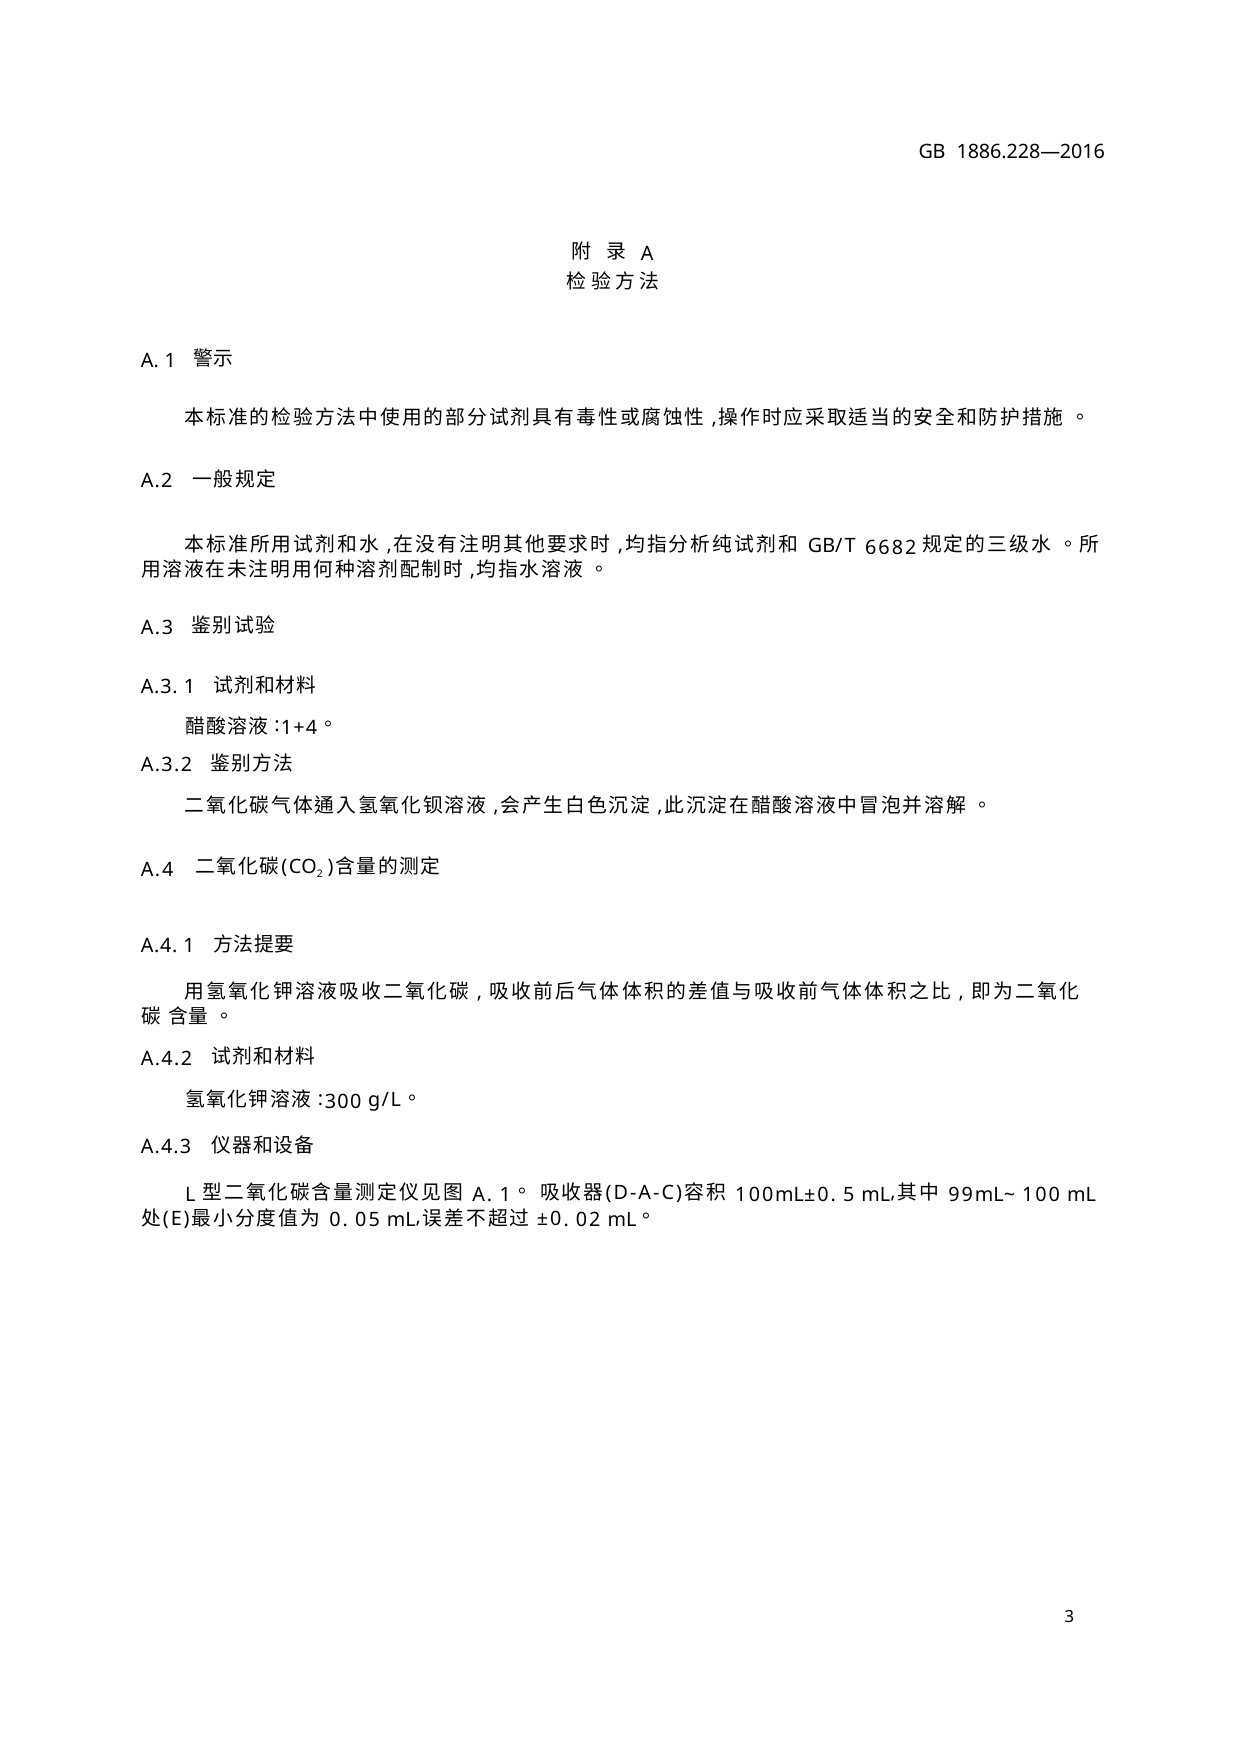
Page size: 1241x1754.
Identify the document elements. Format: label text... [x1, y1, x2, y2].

text A.3 鉴别试验 [141, 615, 1105, 637]
text 用氢氧化钾溶液吸收二氧化碳 , 吸收前后气体体积的差值与吸收前气体体积之比 , 即为二氧化碳 含量 。 [141, 977, 1100, 1029]
text 氢氧化钾溶液 :300 g/L。 [185, 1091, 1105, 1111]
text 本标准的检验方法中使用的部分试剂具有毒性或腐蚀性 ,操作时应采取适当的安全和防护措施 。 [184, 408, 1105, 429]
text A.4 二氧化碳(CO2 )含量的测定 [141, 856, 1105, 878]
text GB 1886.228—2016 [141, 143, 1105, 162]
text A.4.3 仪器和设备 [141, 1134, 1105, 1156]
text A.3. 1 试剂和材料 醋酸溶液 :1+4。 [141, 671, 343, 740]
text A.2 一般规定 [141, 469, 1105, 491]
text 二氧化碳气体通入氢氧化钡溶液 ,会产生白色沉淀 ,此沉淀在醋酸溶液中冒泡并溶解 。 [184, 796, 1105, 817]
text L 型二氧化碳含量测定仪见图 A. 1。 吸收器(D-A-C)容积 100mL±0. 5 mL,其中 99mL~ 100 mL 处(E)最小分度值为 0. 05 mL,误差不超过 ±0. 02 mL。 [141, 1178, 1104, 1232]
text A. 1 警示 [141, 347, 1105, 371]
text A.3.2 鉴别方法 [141, 752, 1105, 774]
text A.4. 1 方法提要 [141, 933, 1105, 955]
text A.4.2 试剂和材料 [141, 1046, 1105, 1068]
text 附 录 A 检 验 方 法 [567, 238, 674, 294]
text 本标准所用试剂和水 ,在没有注明其他要求时 ,均指分析纯试剂和 GB/T 6682规定的三级水 。所 用溶液在未注明用何种溶剂配制时 ,均指水溶液 。 [141, 529, 1100, 582]
